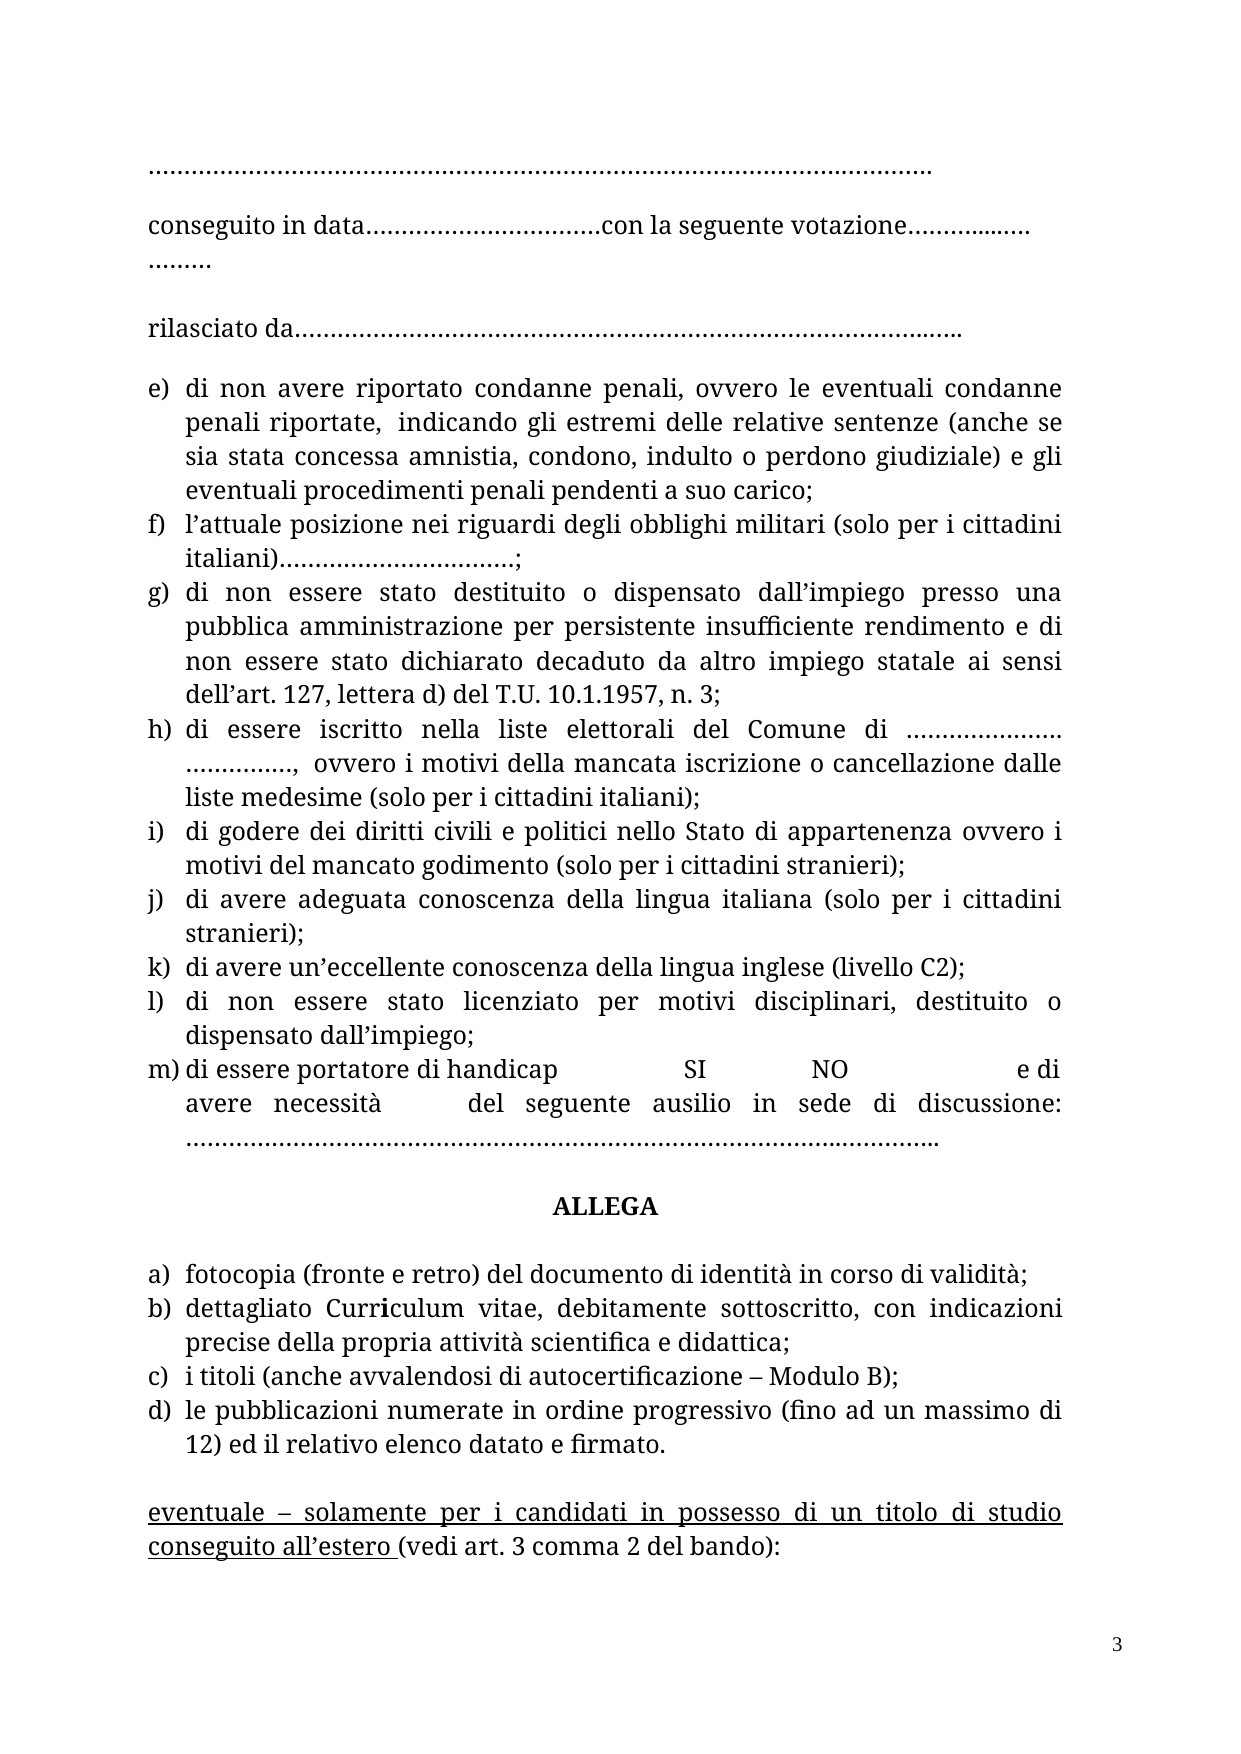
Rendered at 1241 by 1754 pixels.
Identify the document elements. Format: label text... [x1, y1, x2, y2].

list di non essere stato destituito o dispensato dall’impiego presso una pubblica amministrazione per persistente insufficiente rendimento e di non essere stato dichiarato decaduto da altro impiego statale ai sensi dell’art. 127, lettera d) del T.U. 10.1.1957, n. 3; [148, 575, 1063, 711]
list di avere adeguata conoscenza della lingua italiana (solo per i cittadini stranieri); [148, 882, 1063, 950]
text ALLEGA [148, 1188, 1063, 1222]
list di avere un’eccellente conoscenza della lingua inglese (livello C2); [148, 950, 1122, 984]
text …………………………………………………………………………………….…………. [148, 148, 1063, 182]
list dettagliato Curriculum vitae, debitamente sottoscritto, con indicazioni precise della propria attività scientifica e didattica; [148, 1290, 1063, 1358]
list di non avere riportato condanne penali, ovvero le eventuali condanne penali riportate, indicando gli estremi delle relative sentenze (anche se sia stata concessa amnistia, condono, indulto o perdono giudiziale) e gli eventuali procedimenti penali pendenti a suo carico; [148, 371, 1063, 507]
text eventuale – solamente per i candidati in possesso di un titolo di studio conseguito all’estero (vedi art. 3 comma 2 del bando): [148, 1495, 1063, 1523]
text eventuale – solamente per i candidati in possesso di un titolo di studio conseguito all’estero (vedi art. 3 comma 2 del bando): [148, 1525, 1063, 1563]
text rilasciato da……………………………………………………………………………..….. [148, 310, 1063, 344]
list di essere portatore di handicap SI NO e di avere necessità del seguente ausilio in sede di discussione: ………………………………………………………………………………..………….. [148, 1052, 1063, 1154]
list le pubblicazioni numerate in ordine progressivo (fino ad un massimo di 12) ed il relativo elenco datato e firmato. [148, 1392, 1063, 1461]
list di non essere stato licenziato per motivi disciplinari, destituito o dispensato dall’impiego; [148, 984, 1063, 1052]
text conseguito in data……………………………con la seguente votazione……….....….……… [148, 208, 1063, 276]
list fotocopia (fronte e retro) del documento di identità in corso di validità; [148, 1256, 1063, 1290]
list l’attuale posizione nei riguardi degli obblighi militari (solo per i cittadini italiani)……………………………; [148, 507, 1063, 575]
list di essere iscritto nella liste elettorali del Comune di ………………….……………, ovvero i motivi della mancata iscrizione o cancellazione dalle liste medesime (solo per i cittadini italiani); [148, 711, 1063, 813]
list i titoli (anche avvalendosi di autocertificazione – Modulo B); [148, 1358, 1063, 1392]
list di godere dei diritti civili e politici nello Stato di appartenenza ovvero i motivi del mancato godimento (solo per i cittadini stranieri); [148, 813, 1063, 882]
